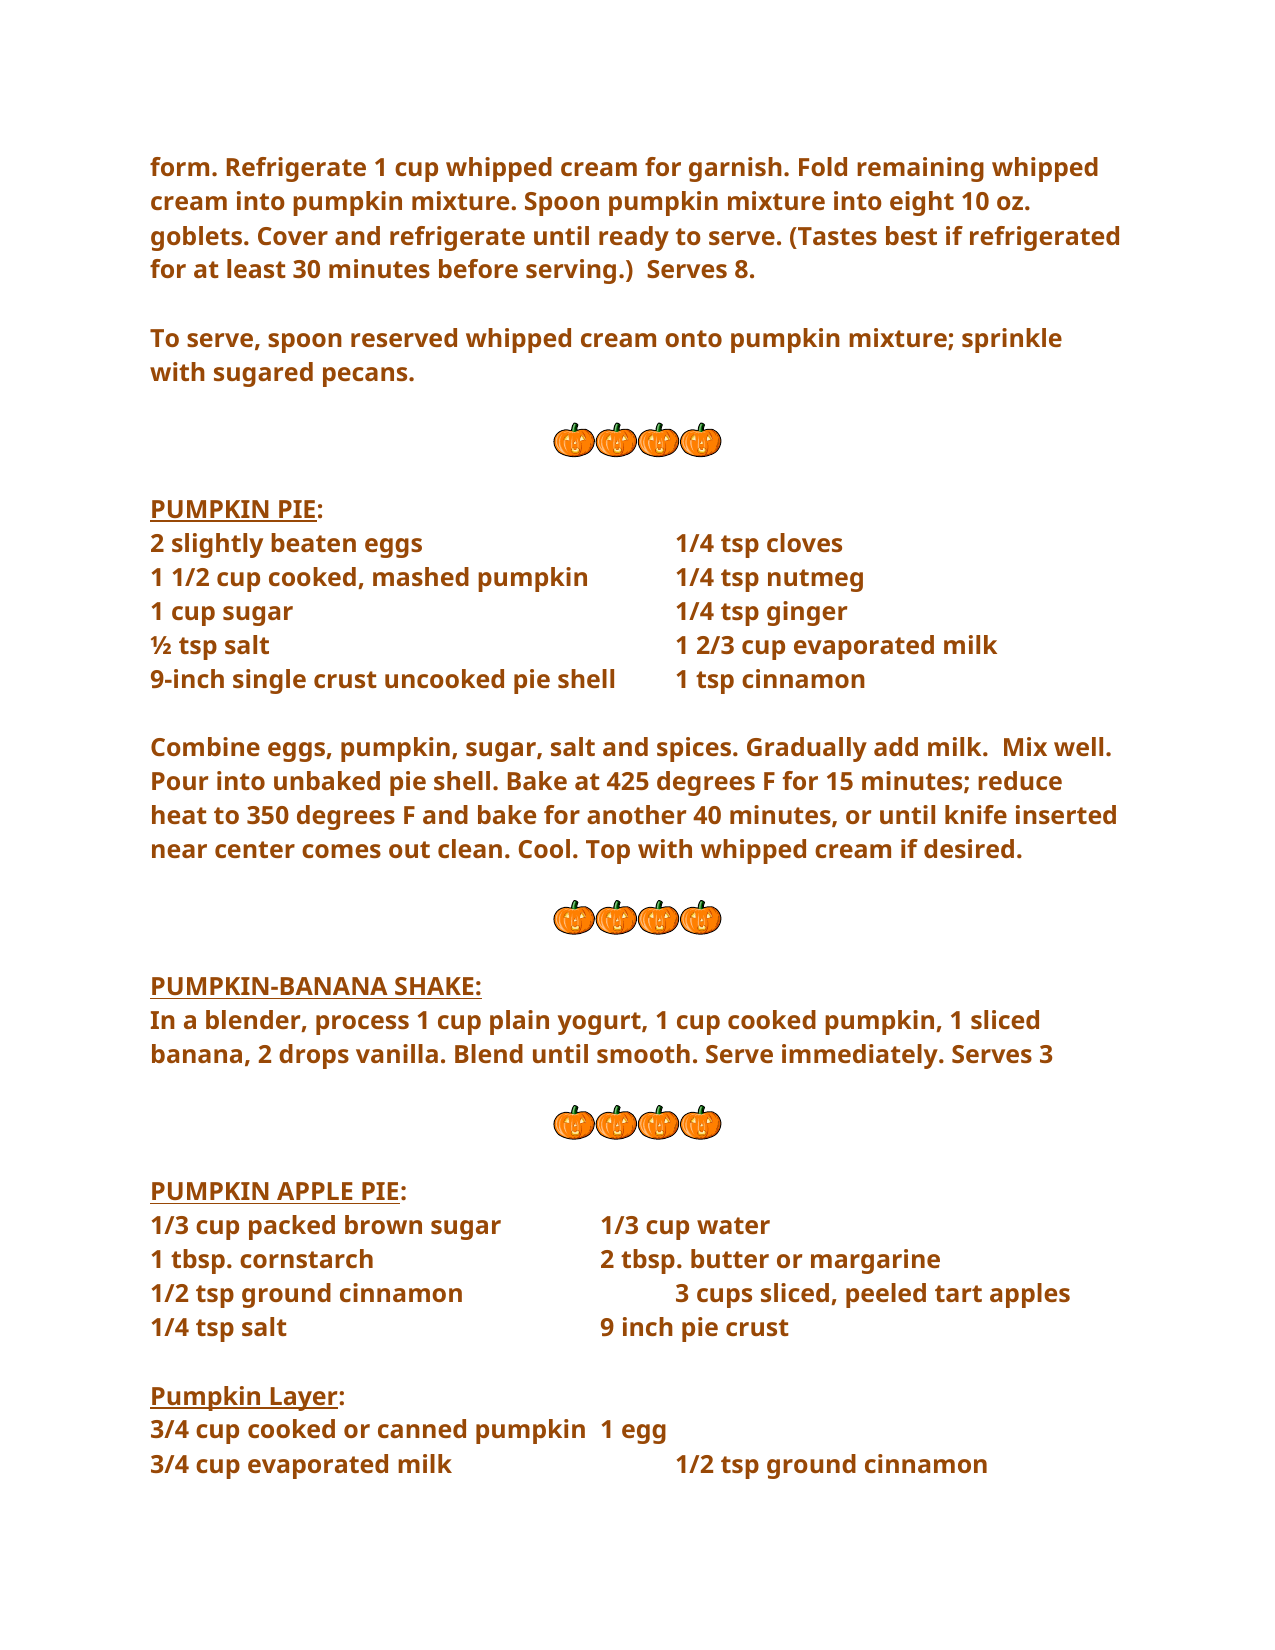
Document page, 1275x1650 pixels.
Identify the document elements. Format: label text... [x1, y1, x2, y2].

text 1 tbsp. cornstarch 2 tbsp. butter or margarine [150, 1242, 1125, 1276]
text 1 1/2 cup cooked, mashed pumpkin 1/4 tsp nutmeg [150, 559, 1125, 593]
text 1/3 cup packed brown sugar 1/3 cup water [150, 1208, 1125, 1242]
text PUMPKIN APPLE PIE: [150, 1174, 1125, 1208]
text 3/4 cup cooked or canned pumpkin 1 egg [150, 1412, 1125, 1446]
text Pumpkin Layer: [150, 1378, 1125, 1412]
text Combine eggs, pumpkin, sugar, salt and spices. Gradually add milk. Mix well. Pour into unbaked pie shell. Bake at 425 degrees F for 15 minutes; reduce heat to 350 degrees F and bake for another 40 minutes, or until knife inserted near center comes out clean. Cool. Top with whipped cream if desired. [150, 730, 1125, 866]
text In a blender, process 1 cup plain yogurt, 1 cup cooked pumpkin, 1 sliced banana, 2 drops vanilla. Blend until smooth. Serve immediately. Serves 3 [150, 1003, 1125, 1071]
text 1 cup sugar 1/4 tsp ginger [150, 593, 1125, 627]
text 9-inch single crust uncooked pie shell 1 tsp cinnamon [150, 662, 1125, 696]
text PUMPKIN PIE: [150, 491, 1125, 525]
text 2 slightly beaten eggs 1/4 tsp cloves [150, 525, 1125, 559]
text To serve, spoon reserved whipped cream onto pumpkin mixture; sprinkle with sugared pecans. [150, 320, 1125, 388]
text ½ tsp salt 1 2/3 cup evaporated milk [150, 627, 1125, 662]
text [150, 150, 1125, 286]
text 1/2 tsp ground cinnamon 3 cups sliced, peeled tart apples [150, 1276, 1125, 1310]
text PUMPKIN-BANANA SHAKE: [150, 969, 1125, 1003]
text 1/4 tsp salt 9 inch pie crust [150, 1310, 1125, 1344]
text 3/4 cup evaporated milk 1/2 tsp ground cinnamon [150, 1446, 1125, 1480]
